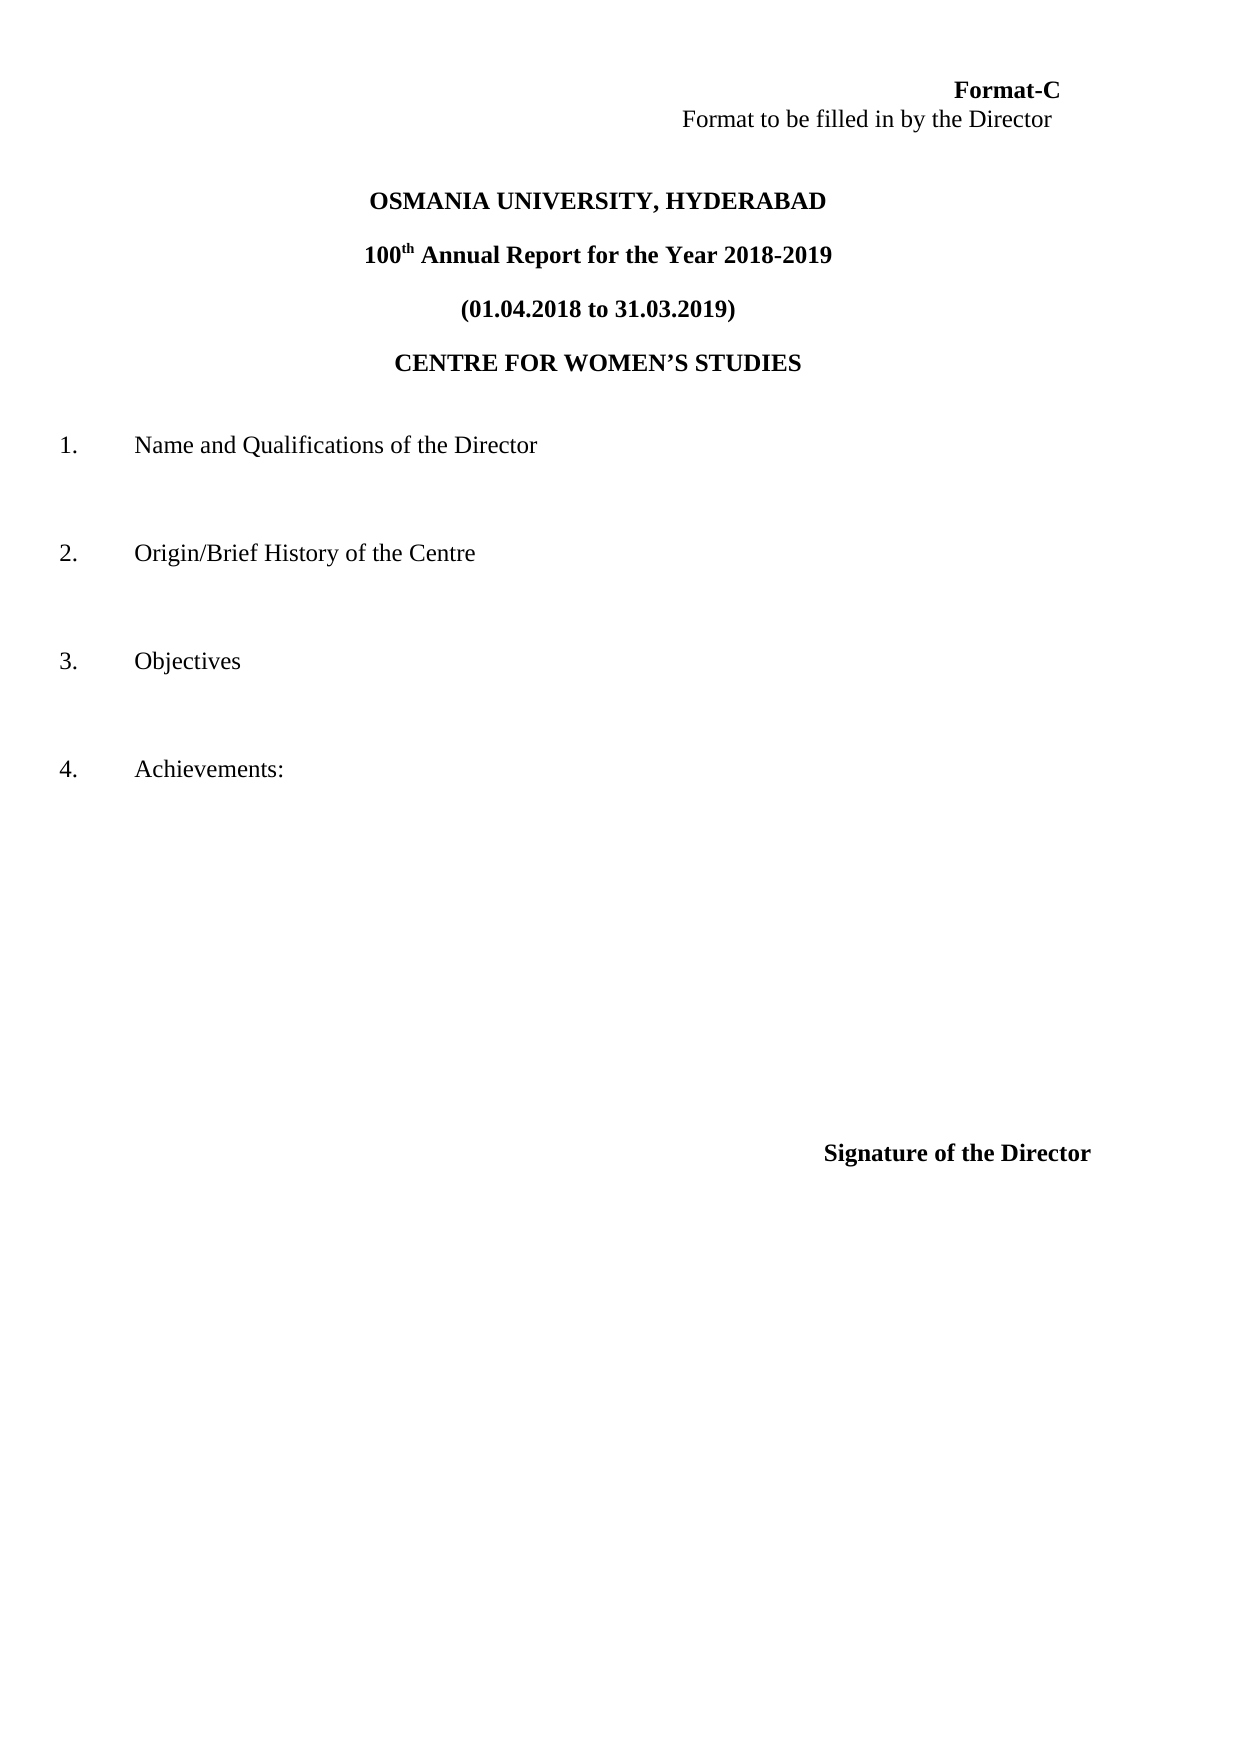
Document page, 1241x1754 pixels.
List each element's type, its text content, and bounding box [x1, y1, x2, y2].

text 4. Achievements: [59, 754, 1231, 782]
subtitle Signature of the Director [59, 1138, 1137, 1167]
text OSMANIA UNIVERSITY, HYDERABAD [59, 186, 1137, 215]
text 3. Objectives [59, 646, 1137, 675]
subtitle Format to be filled in by the Director [59, 104, 1137, 132]
text 1. Name and Qualifications of the Director [59, 431, 1137, 459]
text 2. Origin/Brief History of the Centre [59, 538, 1137, 567]
text 100th Annual Report for the Year 2018-2019 [59, 240, 1137, 269]
subtitle CENTRE FOR WOMEN’S STUDIES [59, 348, 1137, 377]
text (01.04.2018 to 31.03.2019) [59, 294, 1137, 323]
subtitle Format-C [59, 75, 1137, 104]
